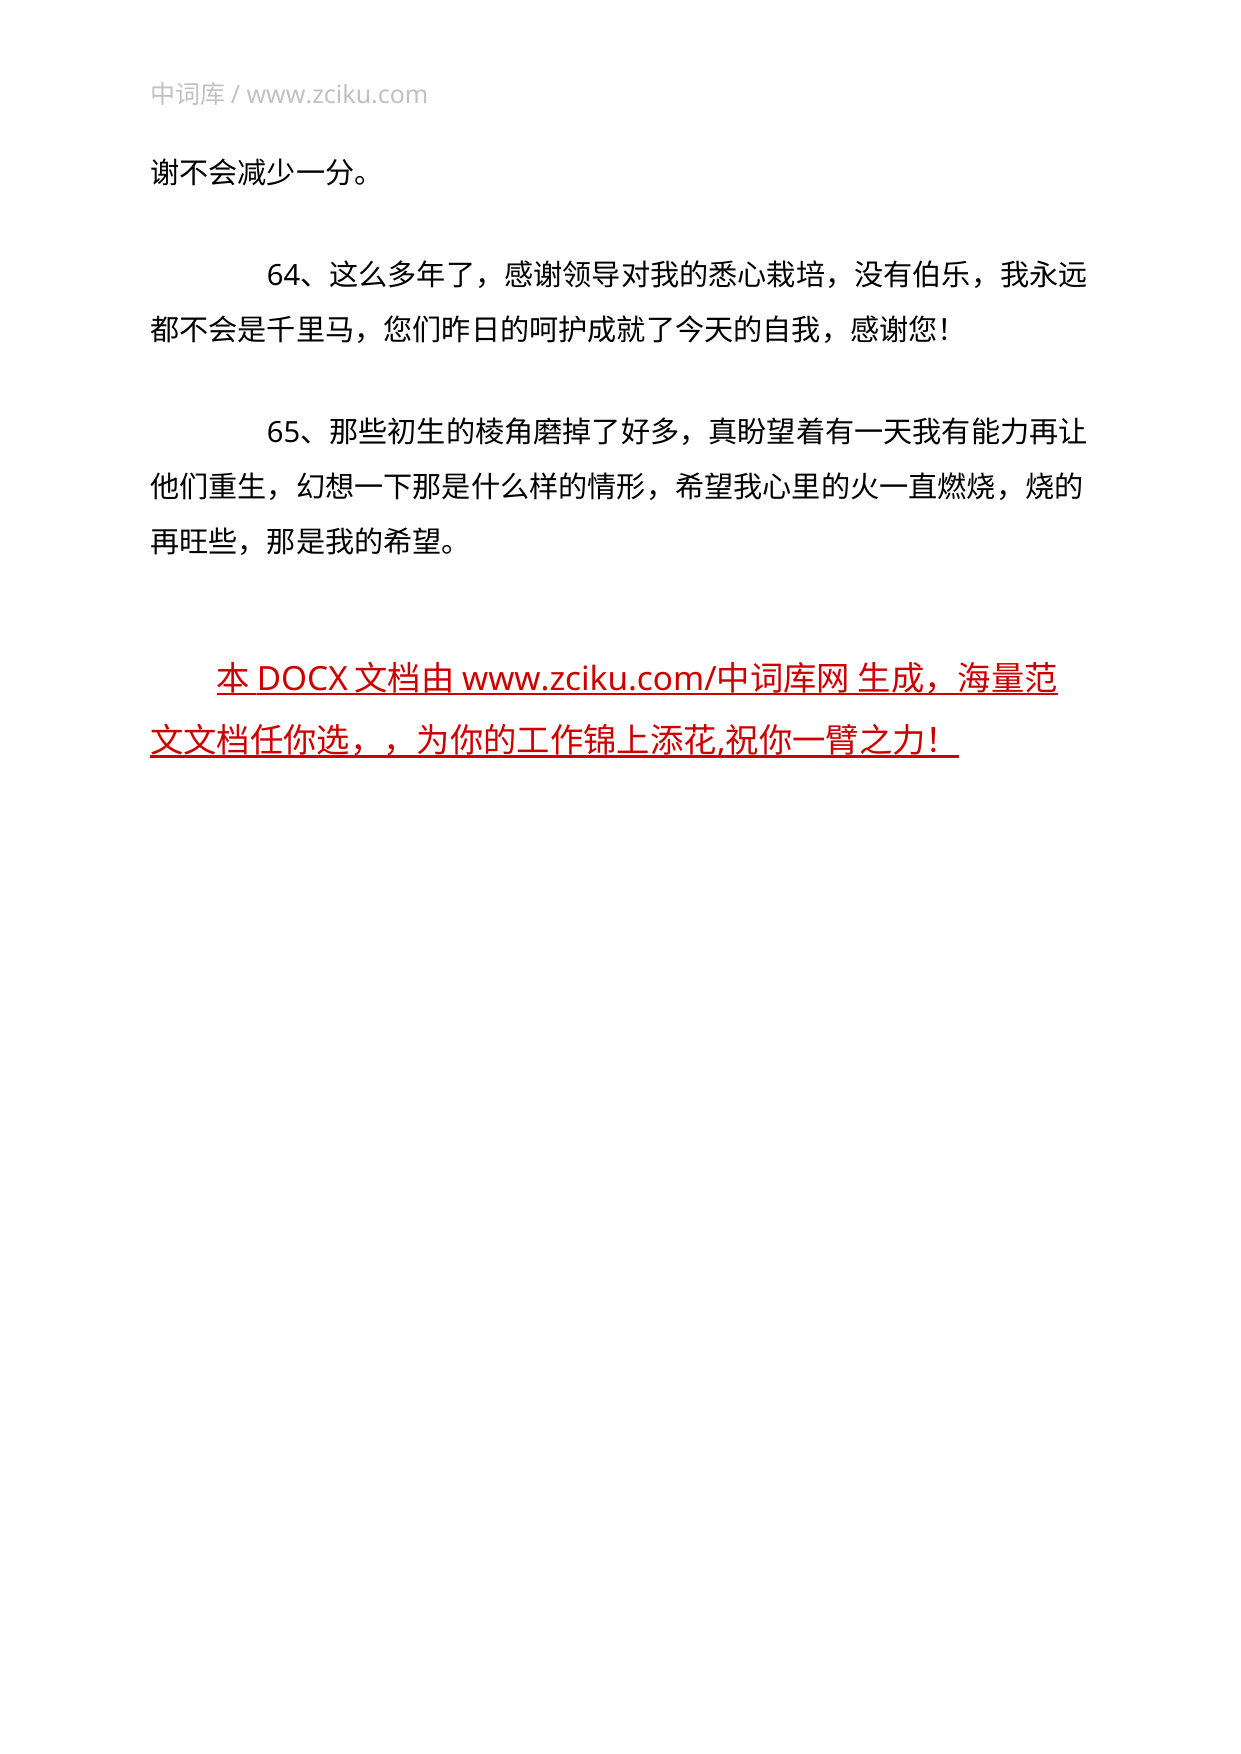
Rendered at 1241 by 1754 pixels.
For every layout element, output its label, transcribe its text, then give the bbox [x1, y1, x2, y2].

text 本DOCX文档由 www.zciku.com/中词库网 生成，海量范文文档任你选，，为你的工作锦上添花,祝你一臂之力！ [150, 651, 1090, 763]
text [150, 150, 1090, 192]
text 65、那些初生的棱角磨掉了好多，真盼望着有一天我有能力再让他们重生，幻想一下那是什么样的情形，希望我心里的火一直燃烧，烧的再旺些，那是我的希望。 [150, 408, 1090, 561]
text 64、这么多年了，感谢领导对我的悉心栽培，没有伯乐，我永远都不会是千里马，您们昨日的呵护成就了今天的自我，感谢您！ [150, 252, 1090, 349]
